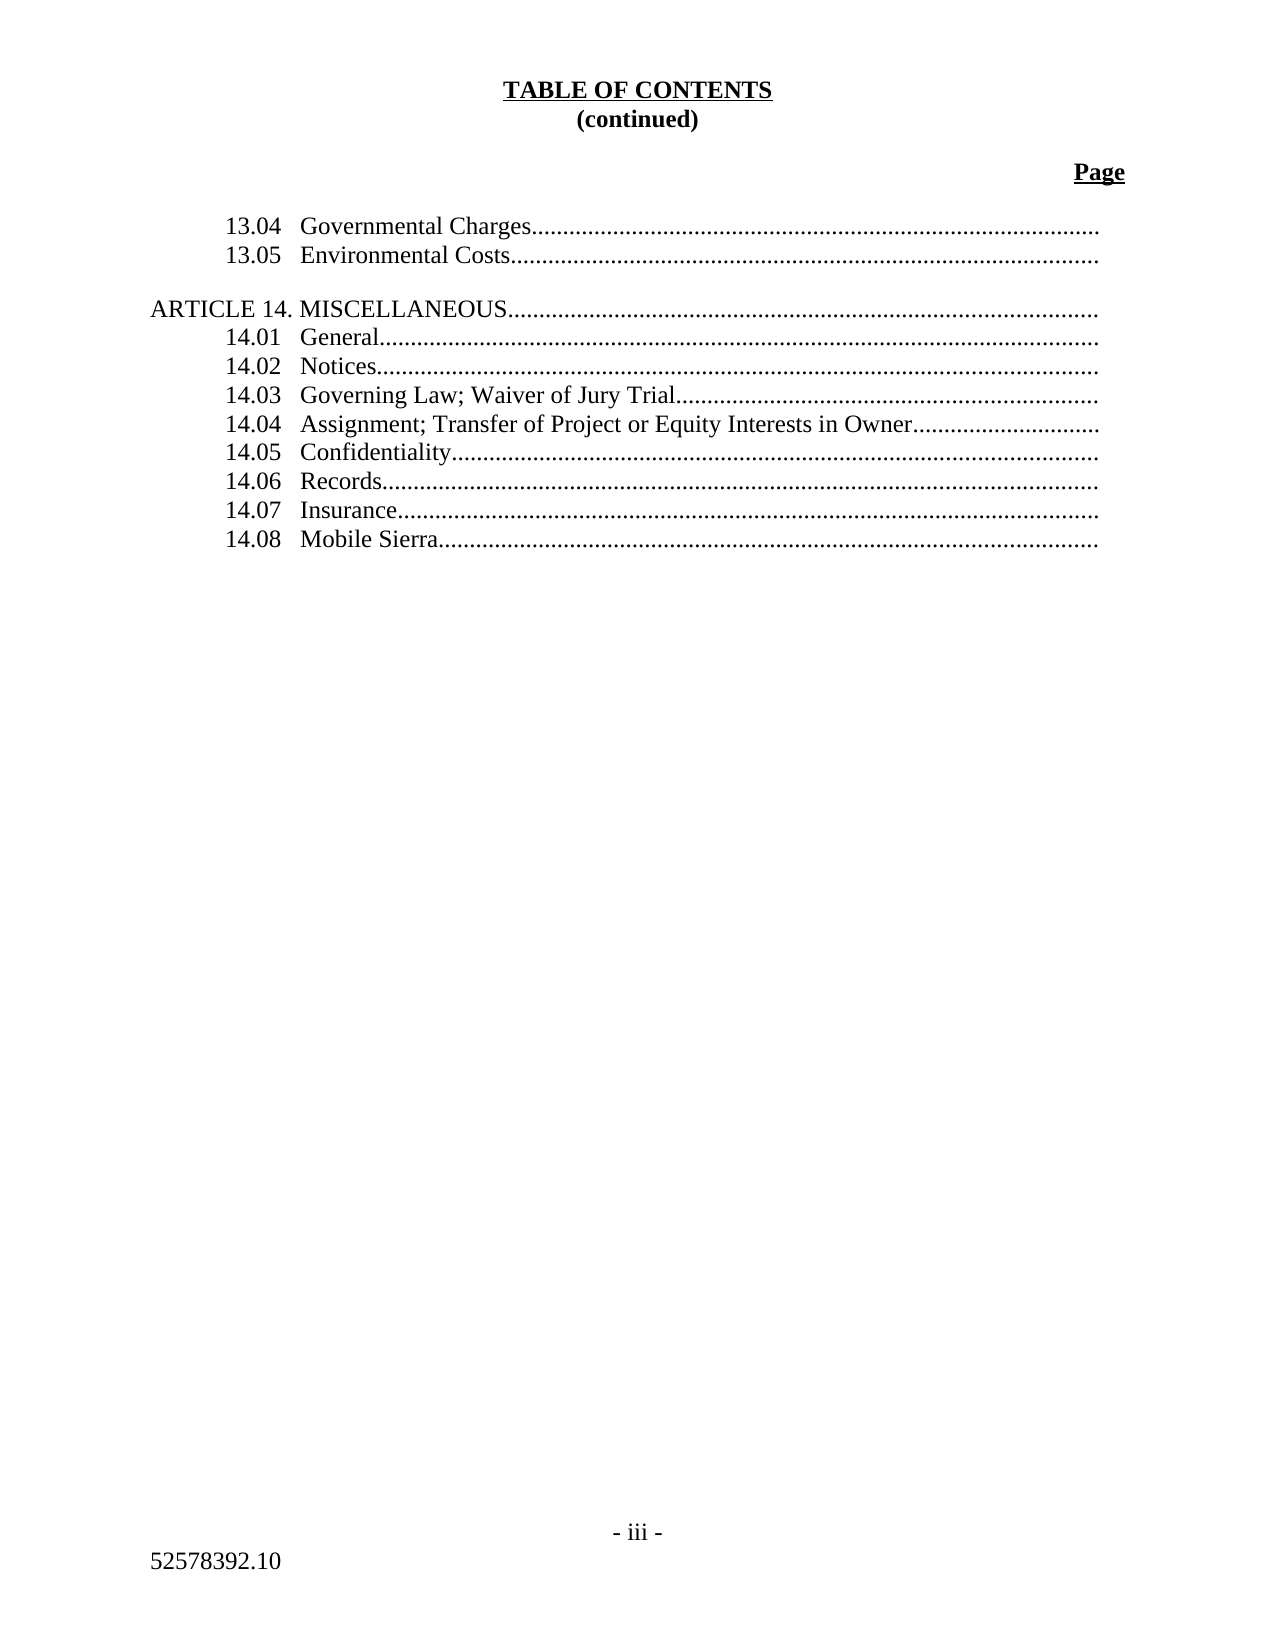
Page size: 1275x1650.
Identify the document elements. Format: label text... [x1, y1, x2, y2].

text 14.02 Notices 48 [225, 351, 1050, 380]
text ARTICLE 14. MISCELLANEOUS 46 [150, 294, 1050, 322]
text 14.06 Records 52 [225, 466, 1050, 495]
text 14.08 Mobile Sierra 57 [225, 524, 1050, 552]
text 14.04 Assignment; Transfer of Project or Equity Interests in Owner 49 [225, 409, 1050, 437]
text 13.04 Governmental Charges 45 [225, 211, 1050, 240]
text 14.07 Insurance 52 [225, 495, 1050, 524]
text 13.05 Environmental Costs 46 [225, 240, 1050, 269]
text 14.01 General 46 [225, 322, 1050, 351]
text 14.05 Confidentiality 50 [225, 437, 1050, 466]
text 14.03 Governing Law; Waiver of Jury Trial 49 [225, 380, 1050, 409]
